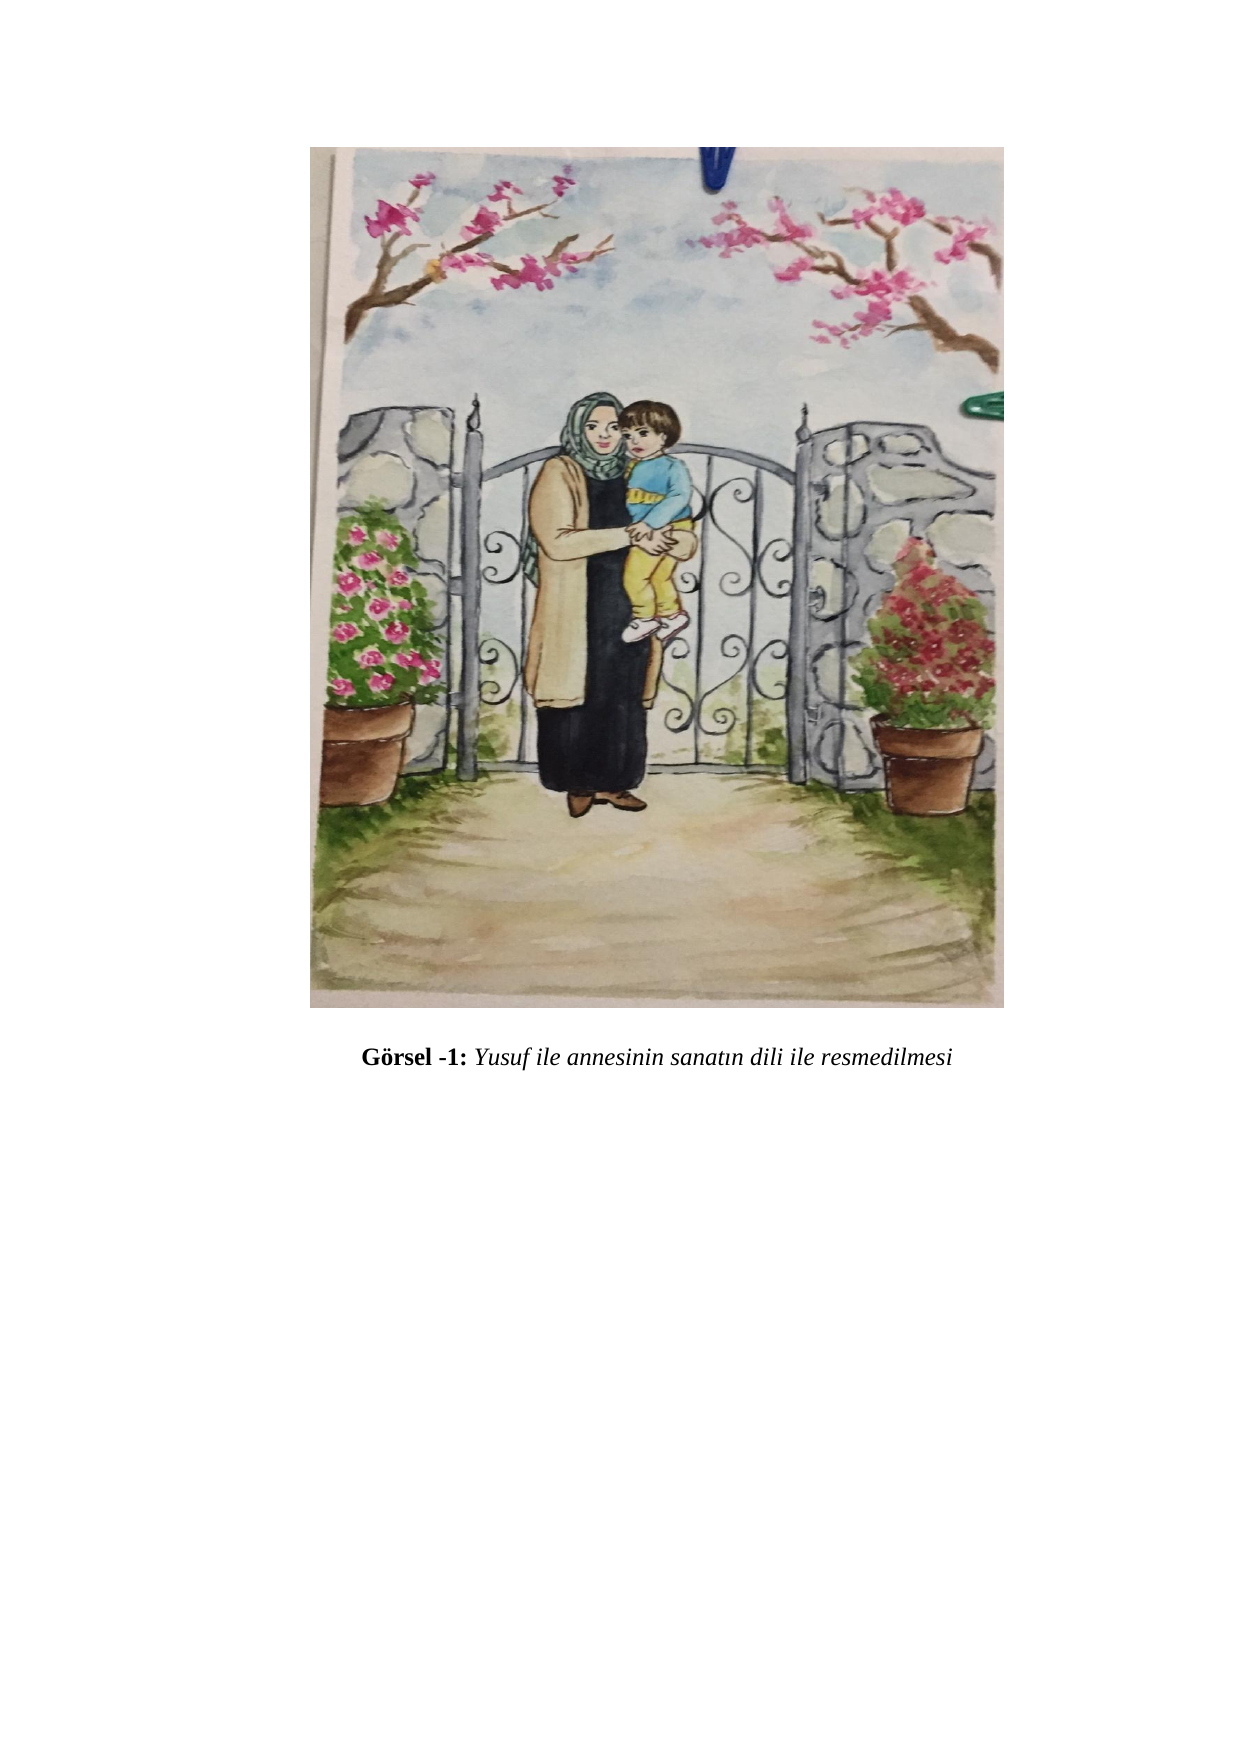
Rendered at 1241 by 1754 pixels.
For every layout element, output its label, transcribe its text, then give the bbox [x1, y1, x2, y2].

picture [310, 147, 1004, 1008]
text Görsel -1: Yusuf ile annesinin sanatın dili ile resmedilmesi [148, 1042, 1093, 1071]
